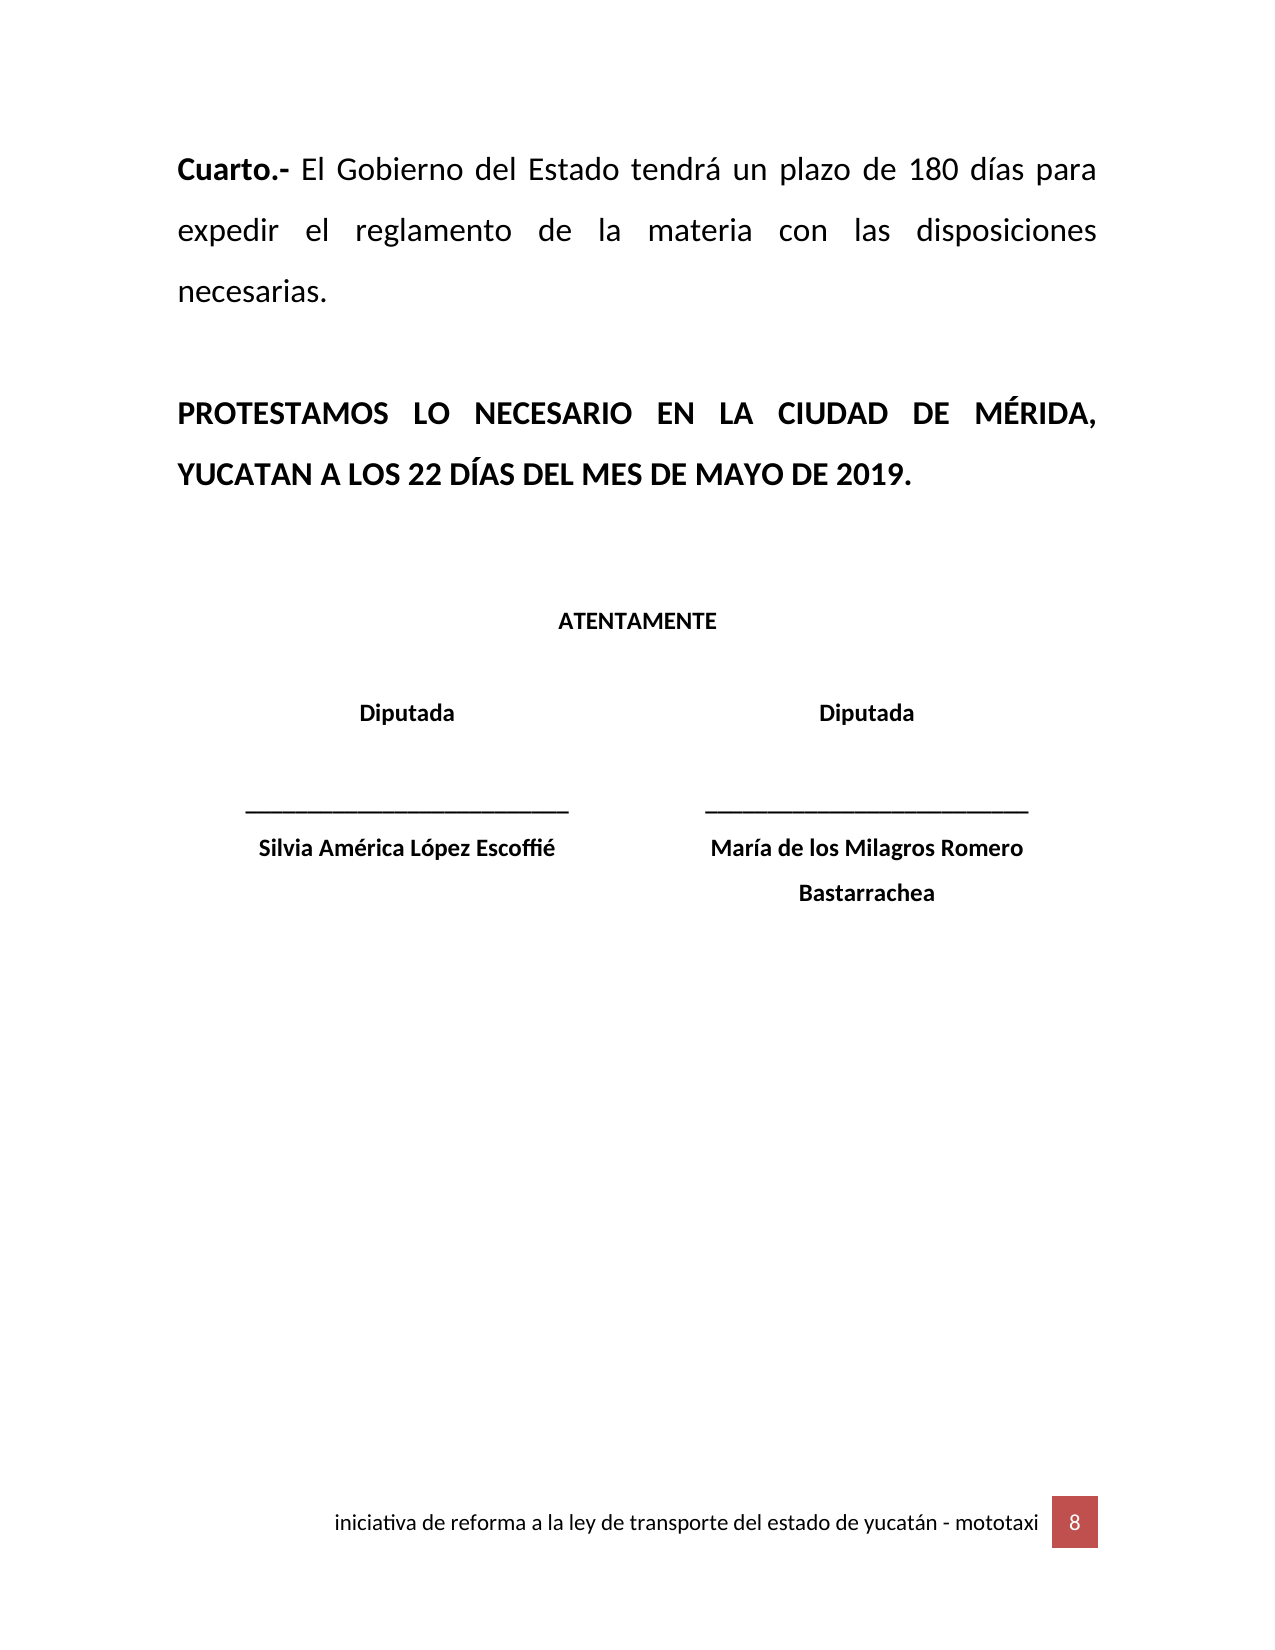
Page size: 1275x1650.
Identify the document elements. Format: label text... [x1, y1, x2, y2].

table_cell __________________________ Silvia América López Escoffié [177, 740, 637, 921]
text PROTESTAMOS LO NECESARIO EN LA CIUDAD DE MÉRIDA, YUCATAN A LOS 22 DÍAS DEL MES DE MAYO DE 2019. [177, 392, 1098, 493]
table_header Diputada [177, 697, 637, 740]
text ATENTAMENTE [177, 605, 1098, 636]
table_header Diputada [637, 697, 1097, 740]
table_cell __________________________ María de los Milagros Romero Bastarrachea [637, 740, 1097, 921]
text Cuarto.- El Gobierno del Estado tendrá un plazo de 180 días para expedir el reglamento de la materia con las disposiciones necesarias. [177, 148, 1098, 310]
